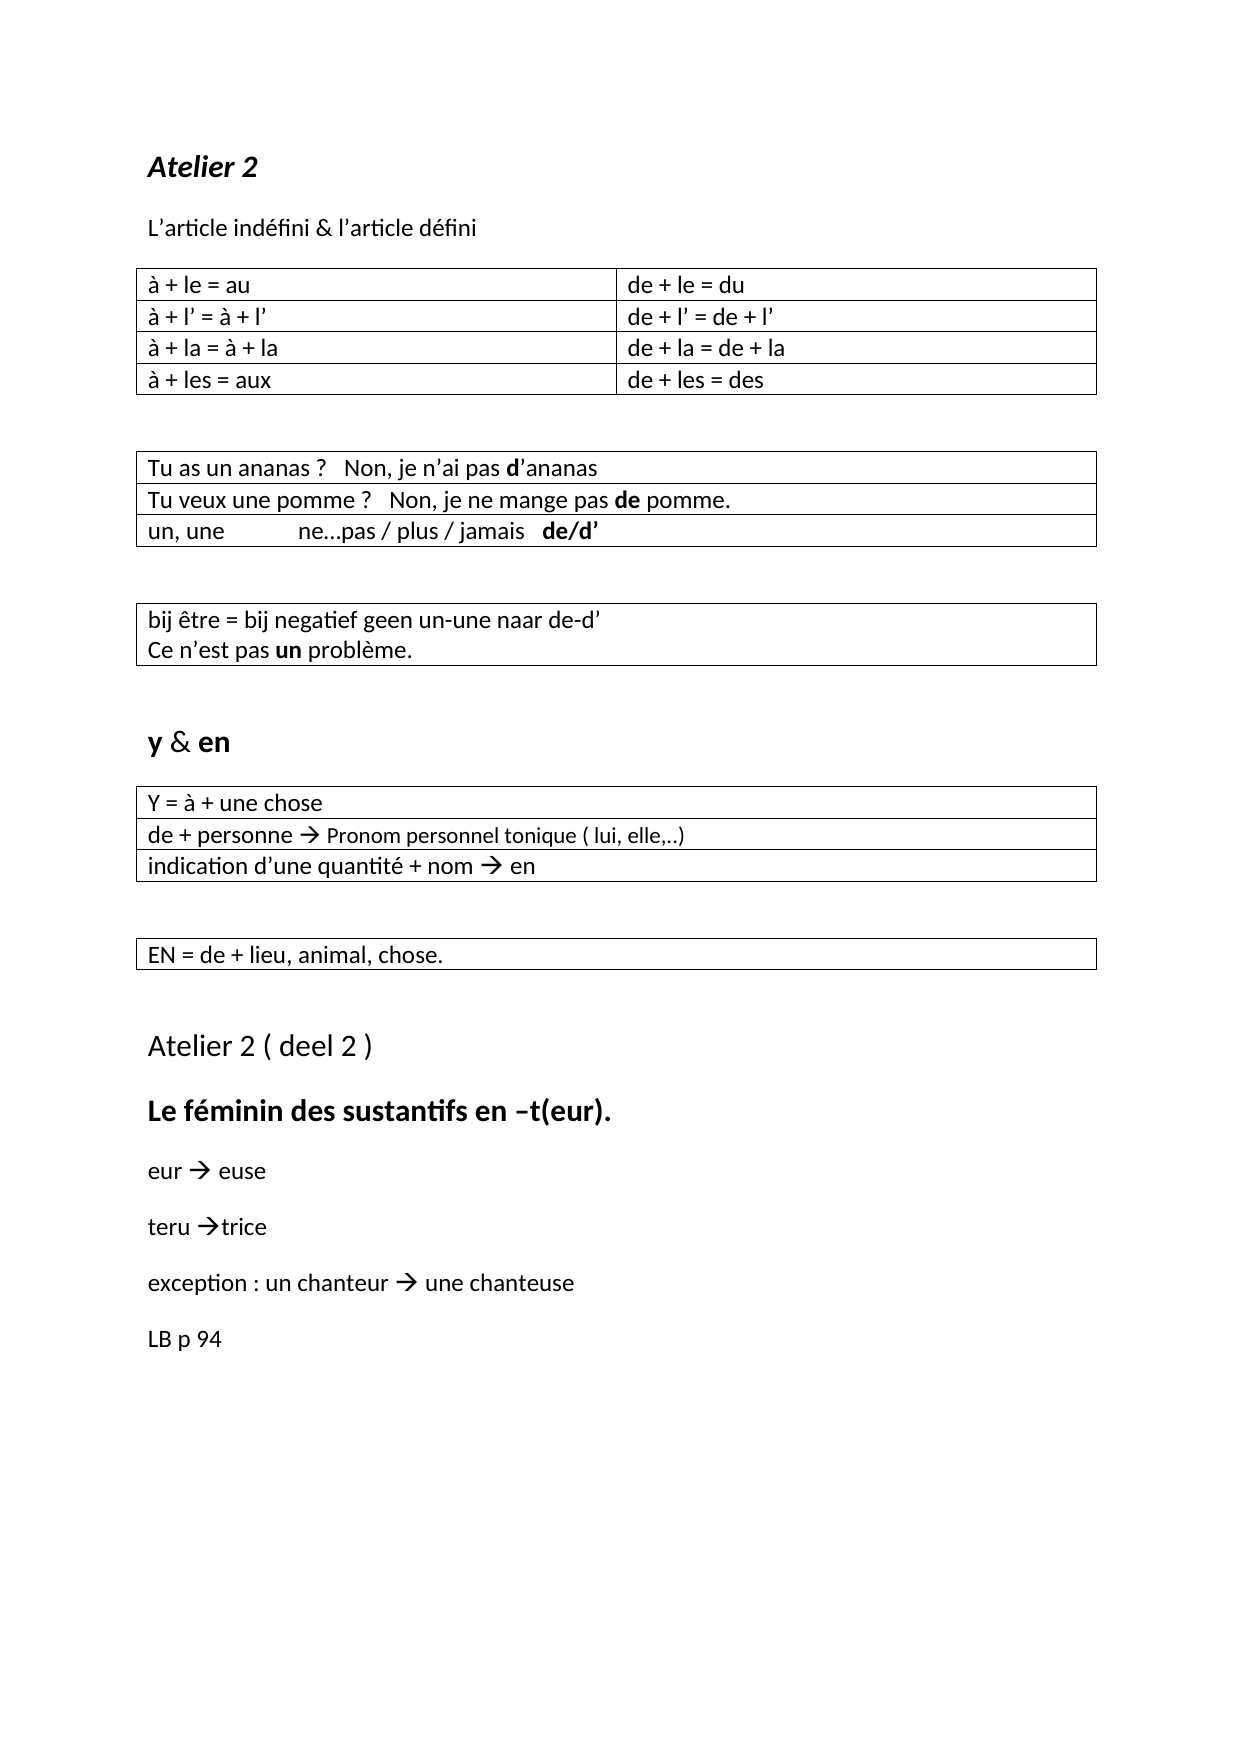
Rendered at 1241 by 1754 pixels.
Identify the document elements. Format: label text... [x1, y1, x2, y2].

table_cell indication d’une quantité + nom en [137, 850, 1096, 881]
table_cell à + les = aux [137, 364, 616, 394]
table_header bij être = bij negatief geen un-une naar de-d’ Ce n’est pas un problème. [137, 604, 1096, 665]
text Atelier 2 ( deel 2 ) [148, 1026, 1093, 1064]
table_cell un, une ne…pas / plus / jamais de/d’ [137, 515, 1096, 546]
text y & en [148, 722, 1093, 760]
text teru trice [148, 1211, 1093, 1242]
text LB p 94 [148, 1323, 1093, 1353]
table_cell de + l’ = de + l’ [617, 301, 1096, 331]
text exception : un chanteur une chanteuse [148, 1267, 1093, 1298]
table_header de + le = du [617, 269, 1096, 299]
table_header Tu as un ananas ? Non, je n’ai pas d’ananas [137, 452, 1096, 483]
text eur euse [148, 1155, 1093, 1186]
table_cell Tu veux une pomme ? Non, je ne mange pas de pomme. [137, 484, 1096, 514]
table_header à + le = au [137, 269, 616, 299]
table_cell de + les = des [617, 364, 1096, 394]
table_cell de + la = de + la [617, 332, 1096, 363]
text Le féminin des sustantifs en –t(eur). [148, 1091, 1093, 1129]
table_cell à + l’ = à + l’ [137, 301, 616, 331]
table_cell de + personne Pronom personnel tonique ( lui, elle,..) [137, 819, 1096, 849]
text L’article indéfini & l’article défini [148, 212, 1093, 243]
table_header Y = à + une chose [137, 787, 1096, 818]
text Atelier 2 [148, 148, 1093, 186]
table_cell à + la = à + la [137, 332, 616, 363]
table_header EN = de + lieu, animal, chose. [137, 939, 1096, 969]
